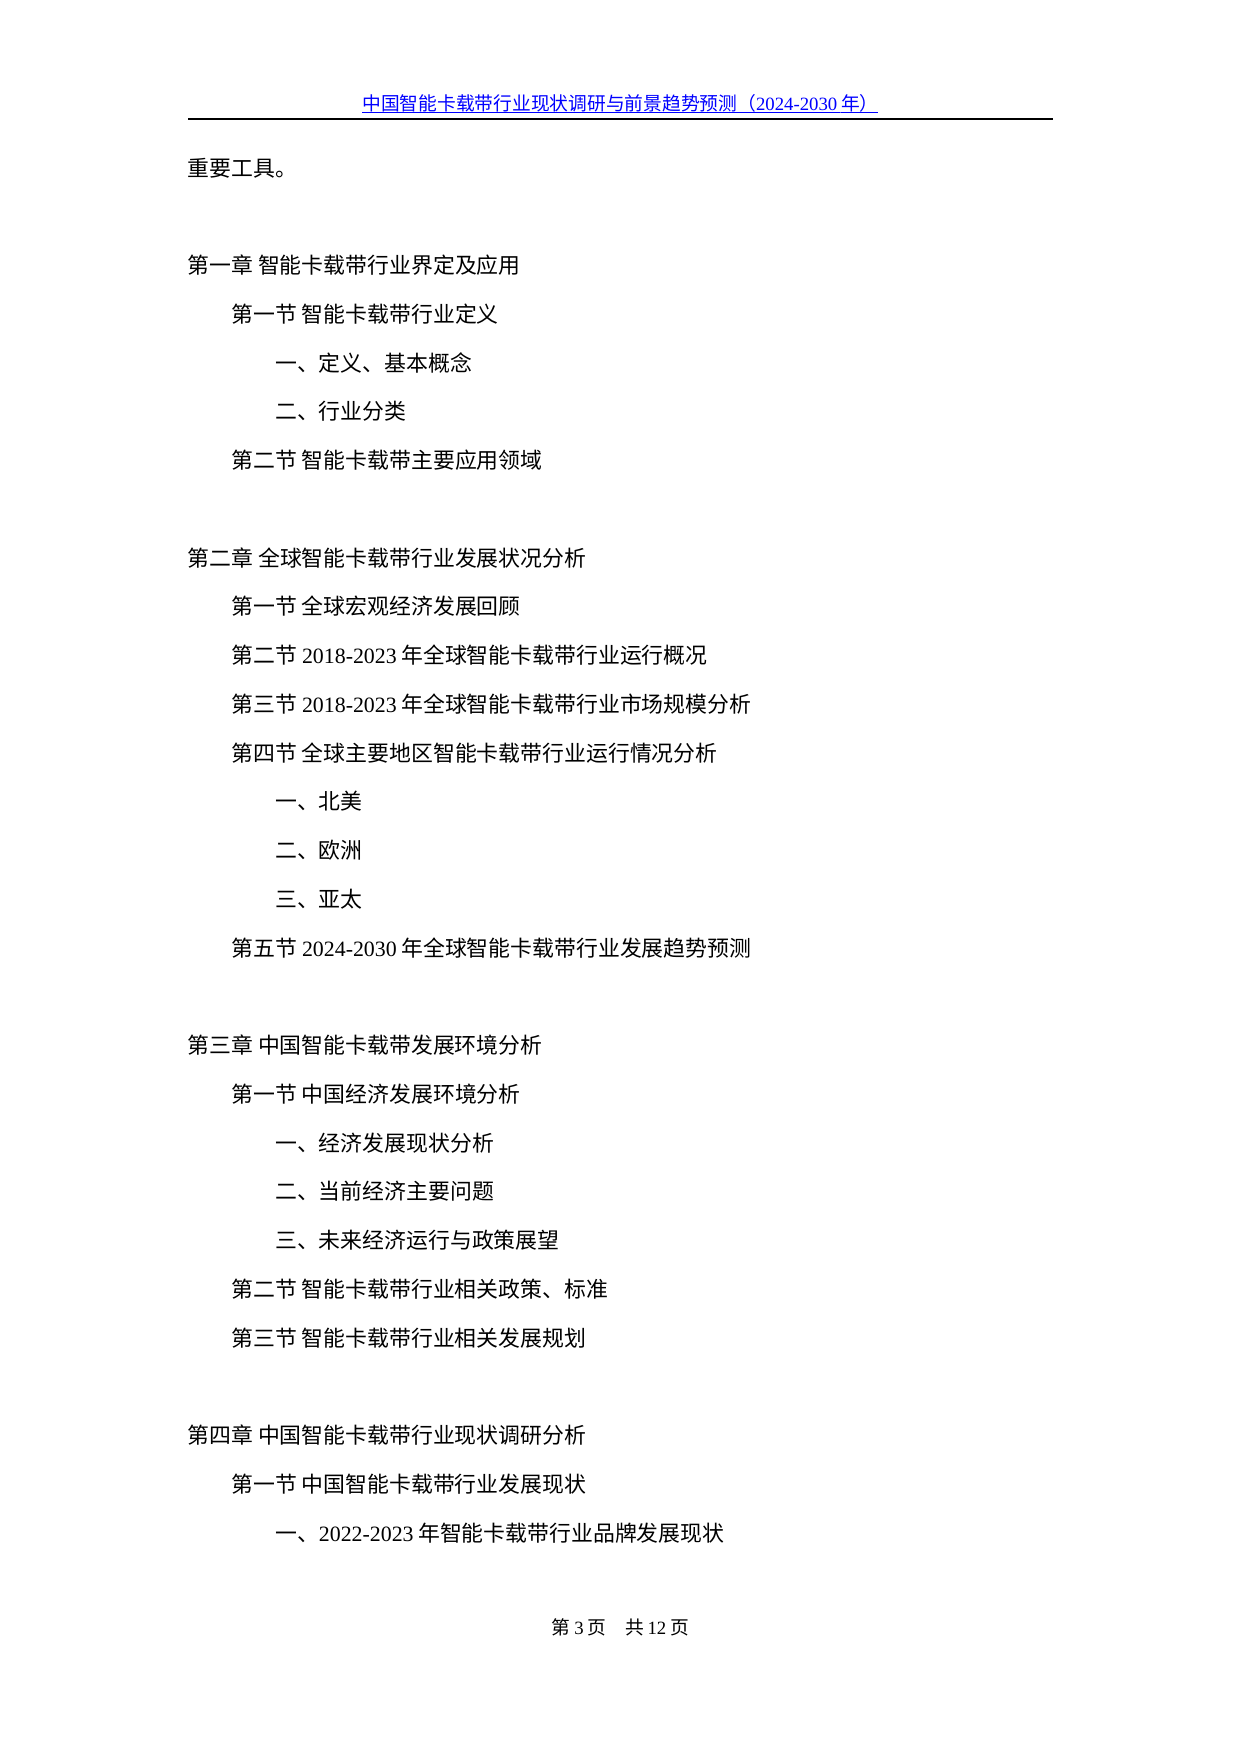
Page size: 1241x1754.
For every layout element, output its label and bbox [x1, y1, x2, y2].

text [187, 150, 1053, 1548]
